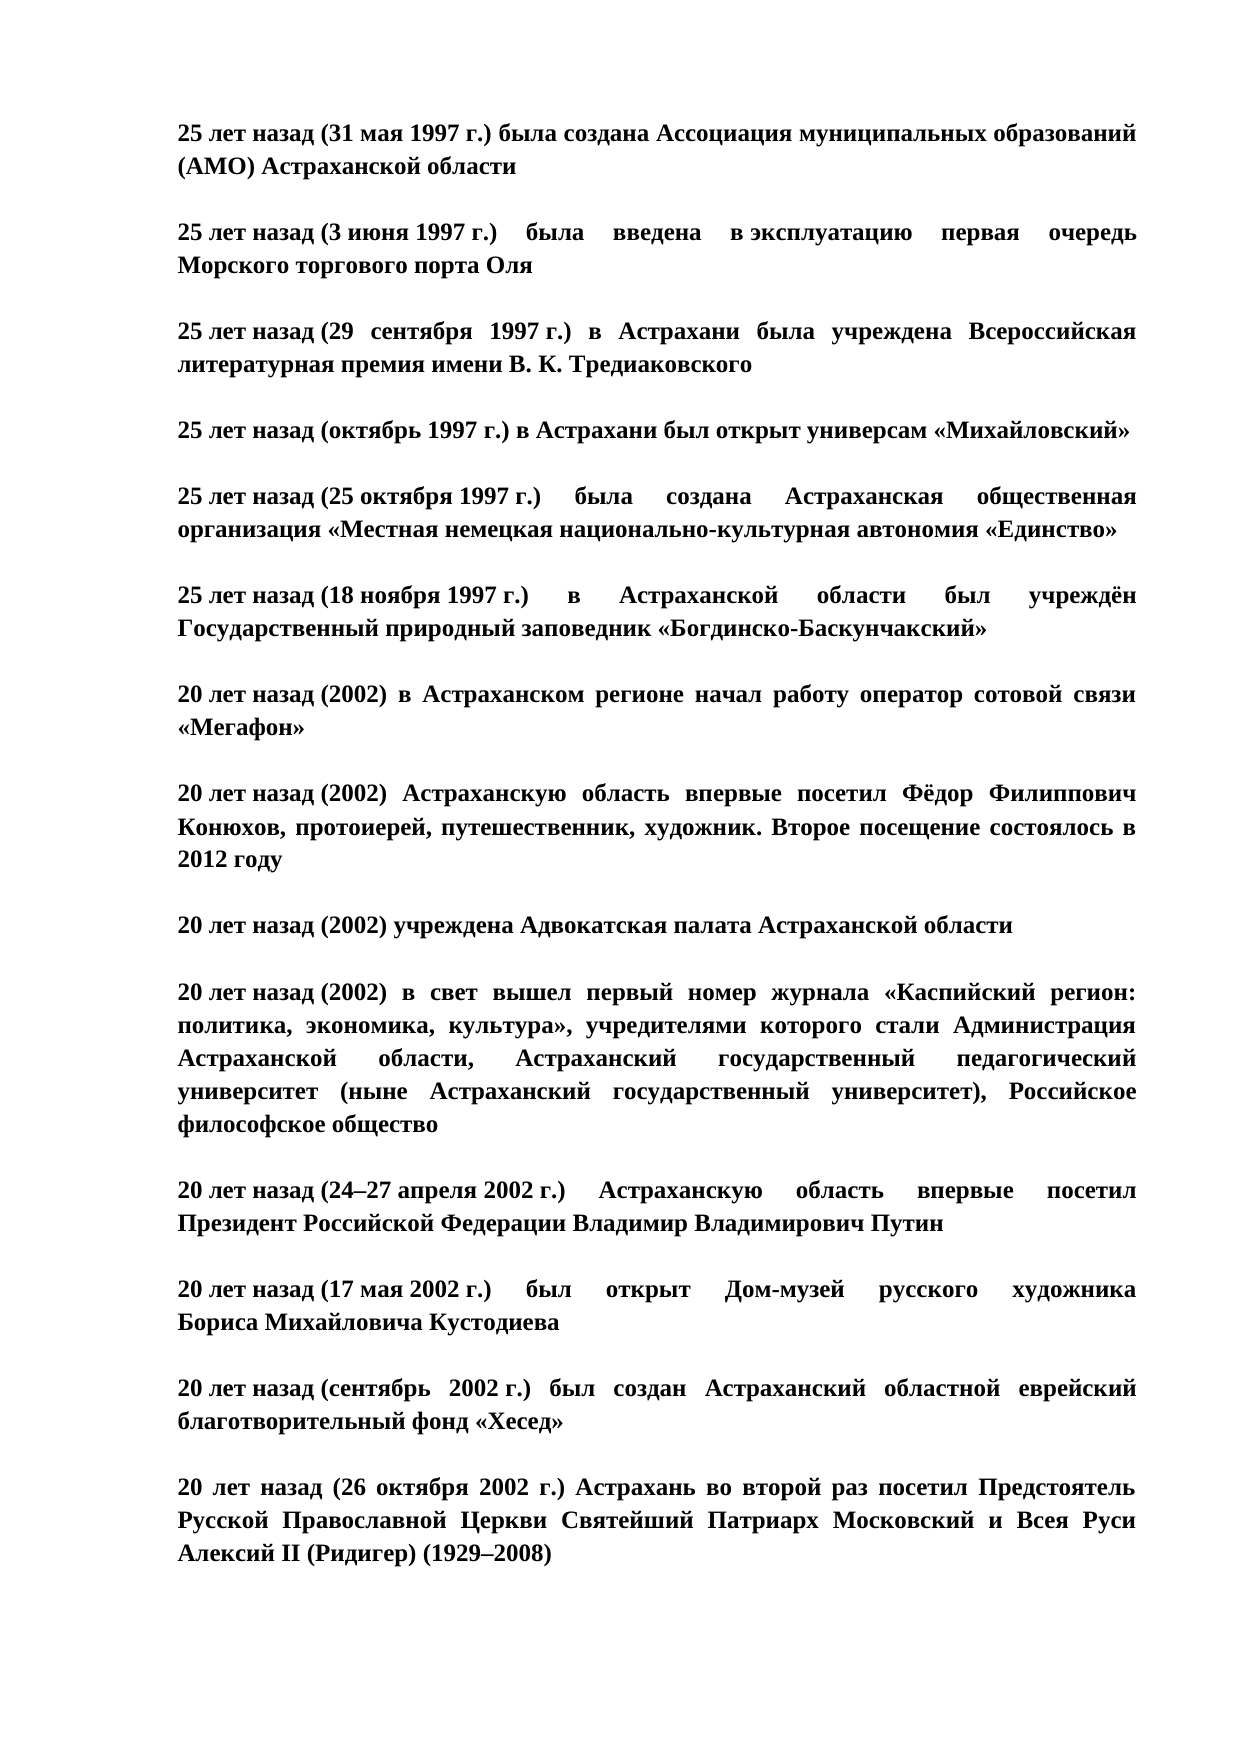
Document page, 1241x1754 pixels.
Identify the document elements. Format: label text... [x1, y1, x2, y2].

text 20 лет назад (17 мая 2002 г.) был открыт Дом-музей русского художника Бориса Михайловича Кустодиева [177, 1274, 1137, 1336]
text 20 лет назад (26 октября 2002 г.) Астрахань во второй раз посетил Предстоятель Русской Православной Церкви Святейший Патриарх Московский и Всея Руси Алексий II (Ридигер) (1929–2008) [177, 1472, 1137, 1567]
text 25 лет назад (31 мая 1997 г.) была создана Ассоциация муниципальных образований (АМО) Астраханской области [177, 118, 1137, 180]
text 25 лет назад (18 ноября 1997 г.) в Астраханской области был учреждён Государственный природный заповедник «Богдинско-Баскунчакский» [177, 580, 1137, 642]
text 25 лет назад (3 июня 1997 г.) была введена в эксплуатацию первая очередь Морского торгового порта Оля [177, 217, 1137, 279]
text 20 лет назад (2002) в Астраханском регионе начал работу оператор сотовой связи «Мегафон» [177, 679, 1137, 741]
text 20 лет назад (2002) Астраханскую область впервые посетил Фёдор Филиппович Конюхов, протоиерей, путешественник, художник. Второе посещение состоялось в 2012 году [177, 778, 1137, 873]
text 25 лет назад (25 октября 1997 г.) была создана Астраханская общественная организация «Местная немецкая национально-культурная автономия «Единство» [177, 481, 1137, 543]
text 20 лет назад (2002) в свет вышел первый номер журнала «Каспийский регион: политика, экономика, культура», учредителями которого стали Администрация Астраханской области, Астраханский государственный педагогический университет (ныне Астраханский государственный университет), Российское философское общество [177, 977, 1137, 1137]
text 25 лет назад (29 сентября 1997 г.) в Астрахани была учреждена Всероссийская литературная премия имени В. К. Тредиаковского [177, 316, 1137, 378]
text 20 лет назад (24–27 апреля 2002 г.) Астраханскую область впервые посетил Президент Российской Федерации Владимир Владимирович Путин [177, 1175, 1137, 1237]
text 20 лет назад (2002) учреждена Адвокатская палата Астраханской области [177, 911, 1137, 939]
text 20 лет назад (сентябрь 2002 г.) был создан Астраханский областной еврейский благотворительный фонд «Хесед» [177, 1373, 1137, 1435]
text 25 лет назад (октябрь 1997 г.) в Астрахани был открыт универсам «Михайловский» [177, 415, 1137, 444]
